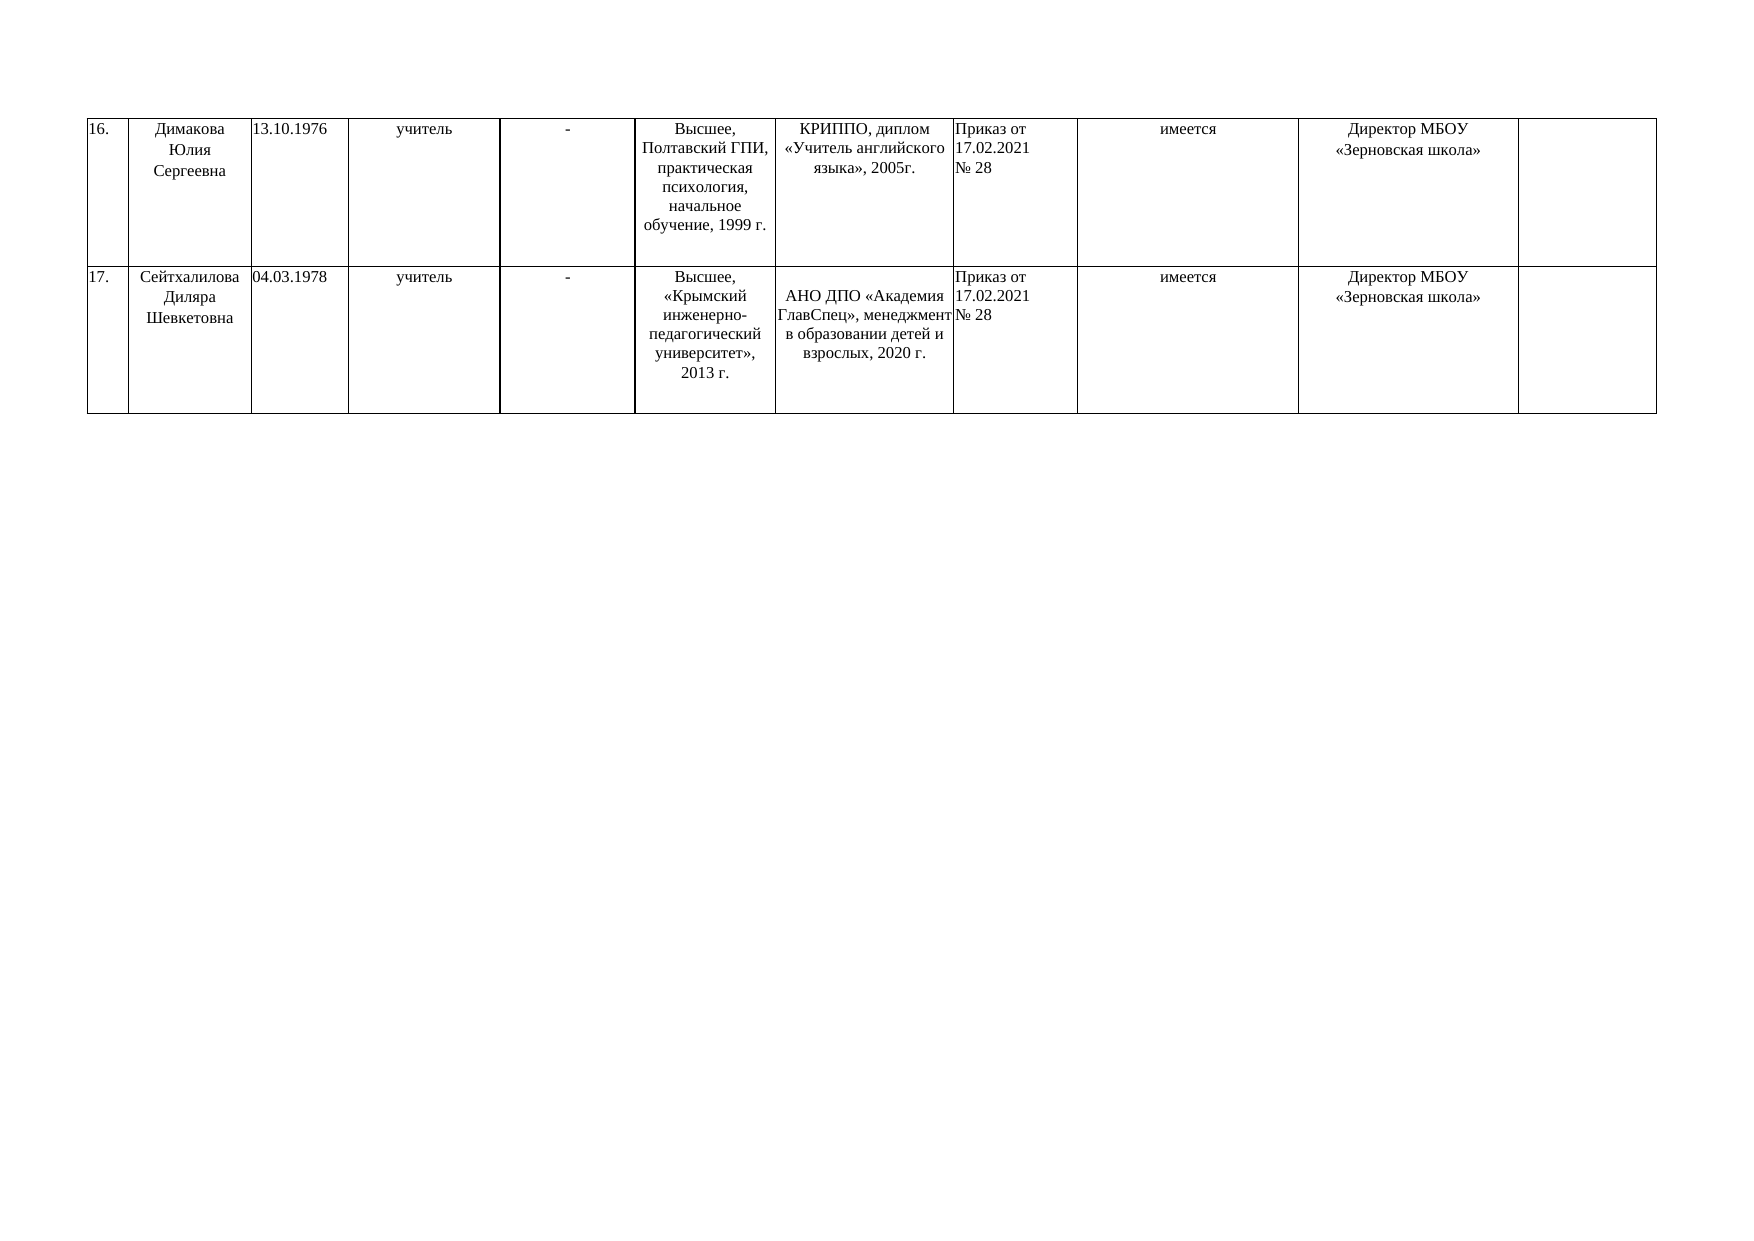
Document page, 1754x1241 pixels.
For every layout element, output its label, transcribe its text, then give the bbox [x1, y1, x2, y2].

table_cell имеется [1078, 119, 1298, 266]
table_cell Высшее, Полтавский ГПИ, практическая психология, начальное обучение, 1999 г. [636, 119, 775, 266]
table_cell учитель [349, 267, 499, 413]
table_cell Димакова Юлия Сергеевна [129, 119, 251, 266]
table_cell 17. [88, 267, 128, 413]
table_cell 13.10.1976 [252, 119, 348, 266]
table_cell учитель [349, 119, 499, 266]
table_cell КРИППО, диплом «Учитель английского языка», 2005г. [776, 119, 953, 266]
table_cell Сейтхалилова Диляра Шевкетовна [129, 267, 251, 413]
table_cell 16. [88, 119, 128, 266]
table_cell [1519, 119, 1656, 266]
table_cell имеется [1078, 267, 1298, 413]
table_cell Высшее, «Крымский инженерно-педагогический университет», 2013 г. [636, 267, 775, 413]
table_cell Директор МБОУ «Зерновская школа» [1299, 267, 1518, 413]
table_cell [954, 119, 1077, 266]
table_cell [1519, 267, 1656, 413]
table_cell - [501, 267, 634, 413]
table_cell Приказ от 17.02.2021 № 28 [954, 267, 1077, 413]
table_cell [1299, 119, 1518, 266]
table_cell АНО ДПО «Академия ГлавСпец», менеджмент в образовании детей и взрослых, 2020 г. [776, 267, 953, 413]
table_cell 04.03.1978 [252, 267, 348, 413]
table_cell - [501, 119, 634, 266]
